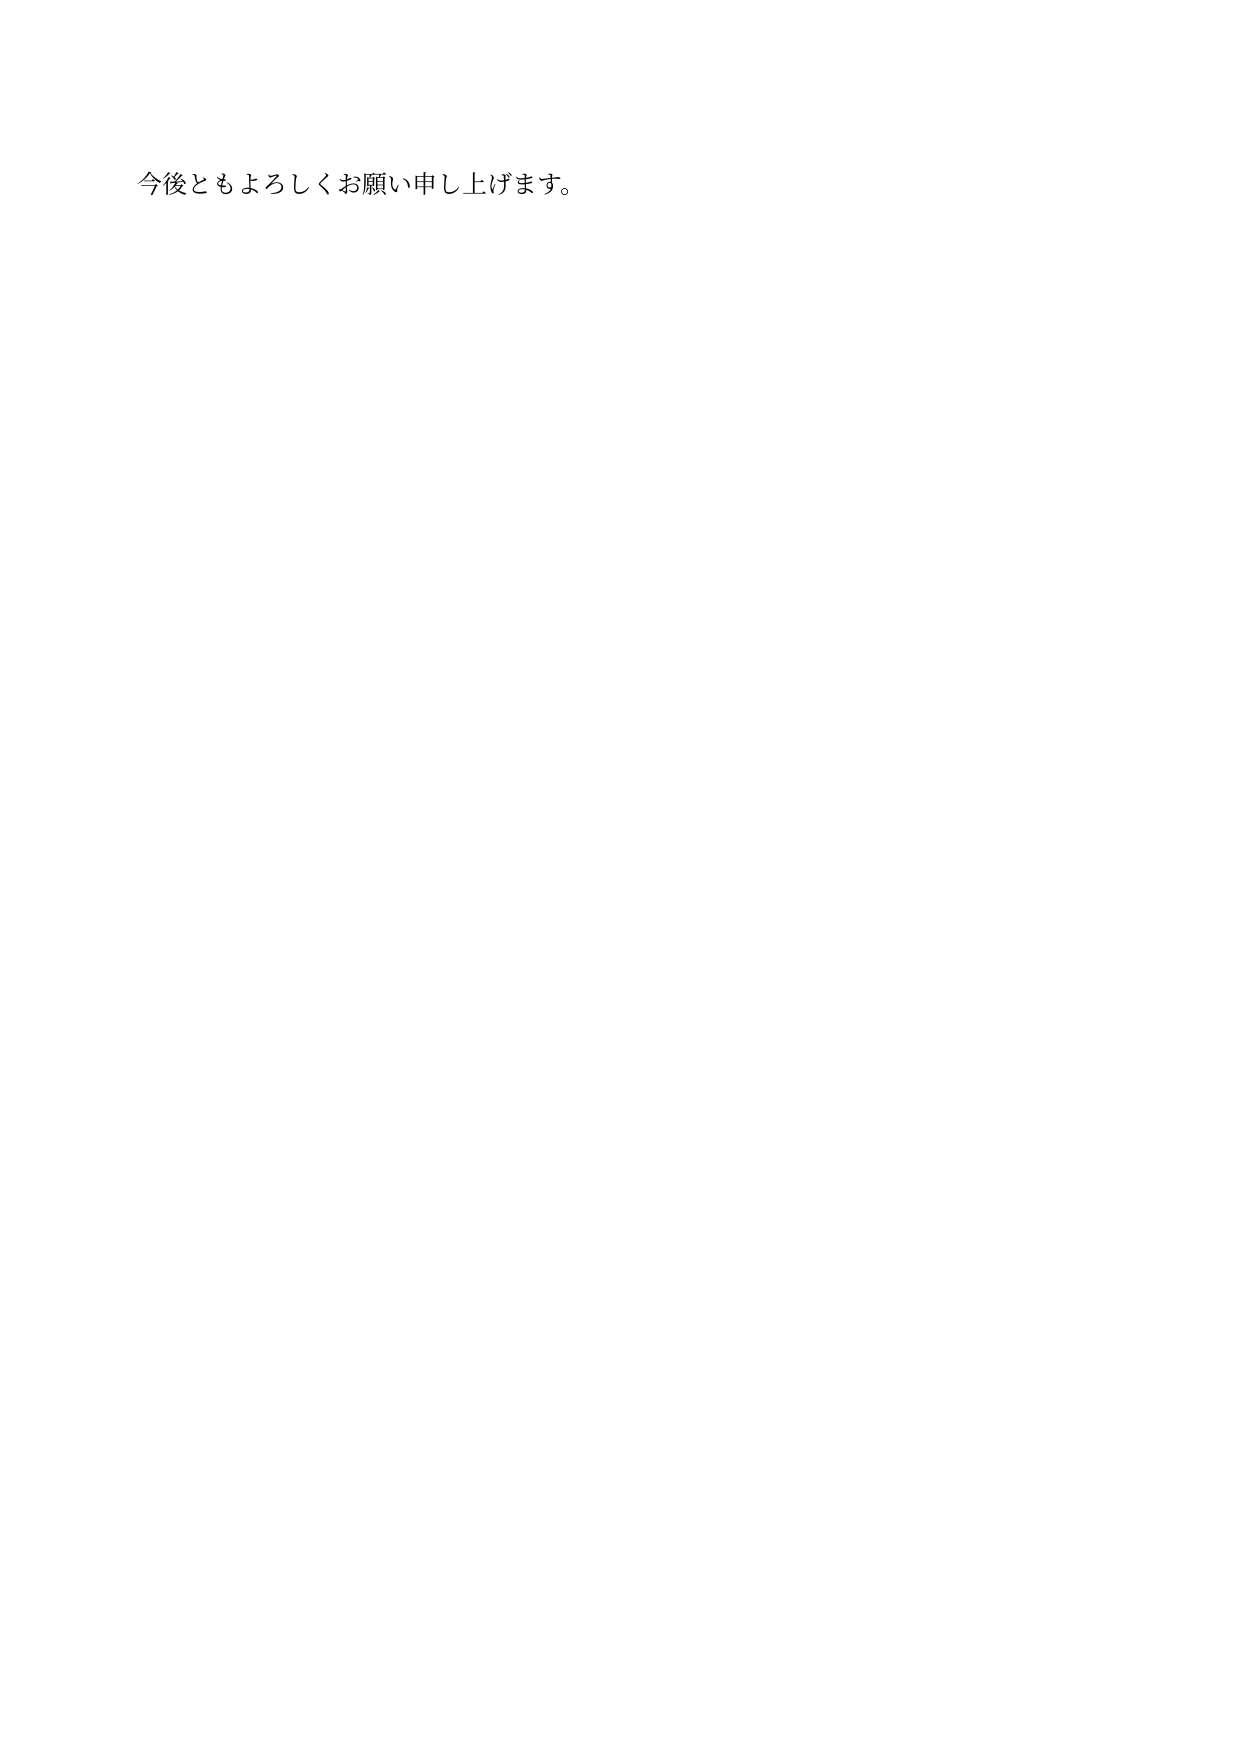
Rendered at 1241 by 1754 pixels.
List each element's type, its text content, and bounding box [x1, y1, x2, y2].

text 今後ともよろしくお願い申し上げます。 [112, 164, 1128, 202]
